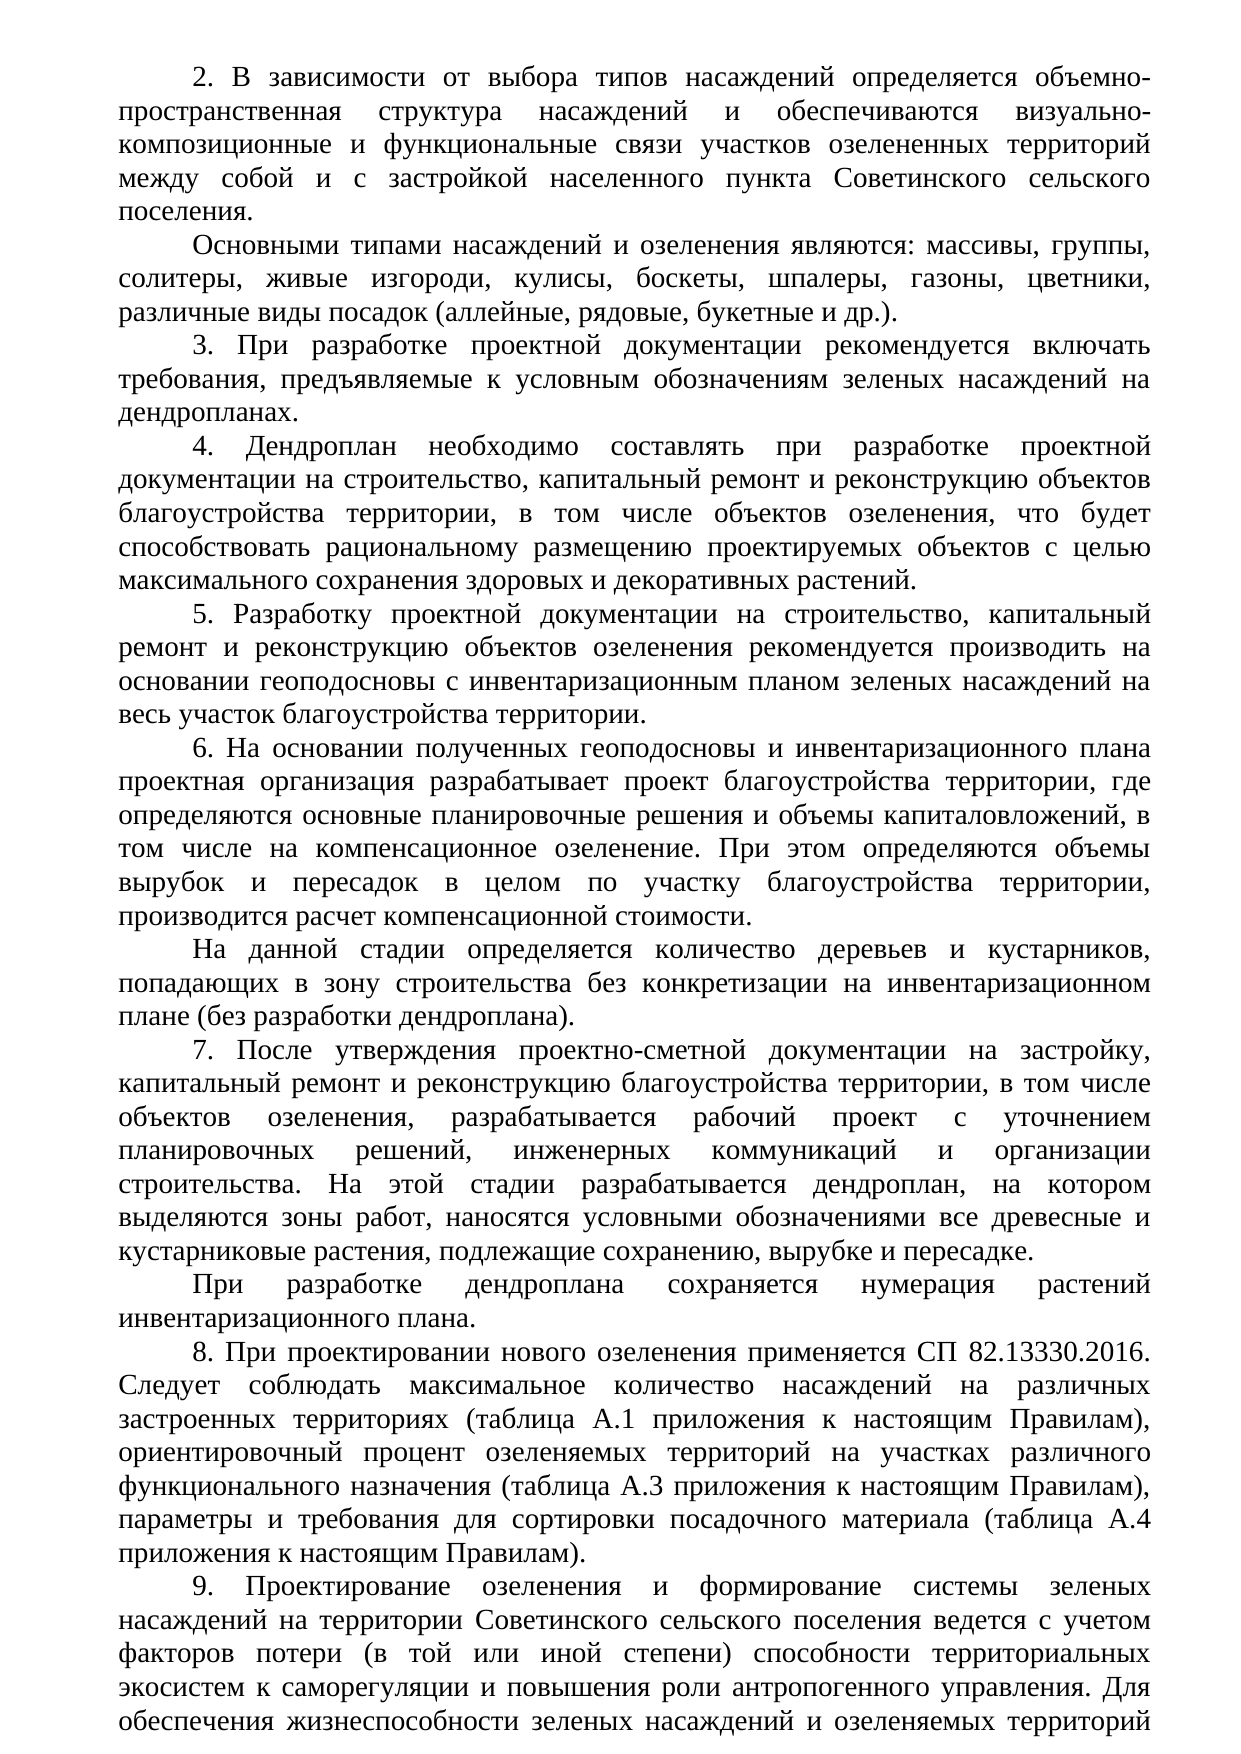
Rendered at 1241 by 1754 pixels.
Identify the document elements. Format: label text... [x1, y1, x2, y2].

text 4. Дендроплан необходимо составлять при разработке проектной документации на строительство, капитальный ремонт и реконструкцию объектов благоустройства территории, в том числе объектов озеленения, что будет способствовать рациональному размещению проектируемых объектов с целью максимального сохранения здоровых и декоративных растений. [118, 428, 1152, 596]
text 6. На основании полученных геоподосновы и инвентаризационного плана проектная организация разрабатывает проект благоустройства территории, где определяются основные планировочные решения и объемы капиталовложений, в том числе на компенсационное озеленение. При этом определяются объемы вырубок и пересадок в целом по участку благоустройства территории, производится расчет компенсационной стоимости. [118, 730, 1152, 931]
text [118, 1568, 1152, 1736]
text 3. При разработке проектной документации рекомендуется включать требования, предъявляемые к условным обозначениям зеленых насаждений на дендропланах. [118, 327, 1152, 428]
text 8. При проектировании нового озеленения применяется СП 82.13330.2016. Следует соблюдать максимальное количество насаждений на различных застроенных территориях (таблица А.1 приложения к настоящим Правилам), ориентировочный процент озеленяемых территорий на участках различного функционального назначения (таблица А.3 приложения к настоящим Правилам), параметры и требования для сортировки посадочного материала (таблица А.4 приложения к настоящим Правилам). [118, 1334, 1152, 1568]
text 7. После утверждения проектно-сметной документации на застройку, капитальный ремонт и реконструкцию благоустройства территории, в том числе объектов озеленения, разрабатывается рабочий проект с уточнением планировочных решений, инженерных коммуникаций и организации строительства. На этой стадии разрабатывается дендроплан, на котором выделяются зоны работ, наносятся условными обозначениями все древесные и кустарниковые растения, подлежащие сохранению, вырубке и пересадке. [118, 1032, 1152, 1267]
text На данной стадии определяется количество деревьев и кустарников, попадающих в зону строительства без конкретизации на инвентаризационном плане (без разработки дендроплана). [118, 931, 1152, 1032]
text При разработке дендроплана сохраняется нумерация растений инвентаризационного плана. [118, 1267, 1152, 1334]
text Основными типами насаждений и озеленения являются: массивы, группы, солитеры, живые изгороди, кулисы, боскеты, шпалеры, газоны, цветники, различные виды посадок (аллейные, рядовые, букетные и др.). [118, 227, 1152, 327]
text 5. Разработку проектной документации на строительство, капитальный ремонт и реконструкцию объектов озеленения рекомендуется производить на основании геоподосновы с инвентаризационным планом зеленых насаждений на весь участок благоустройства территории. [118, 596, 1152, 730]
text 2. В зависимости от выбора типов насаждений определяется объемно-пространственная структура насаждений и обеспечиваются визуально-композиционные и функциональные связи участков озелененных территорий между собой и с застройкой населенного пункта Советинского сельского поселения. [118, 59, 1152, 227]
